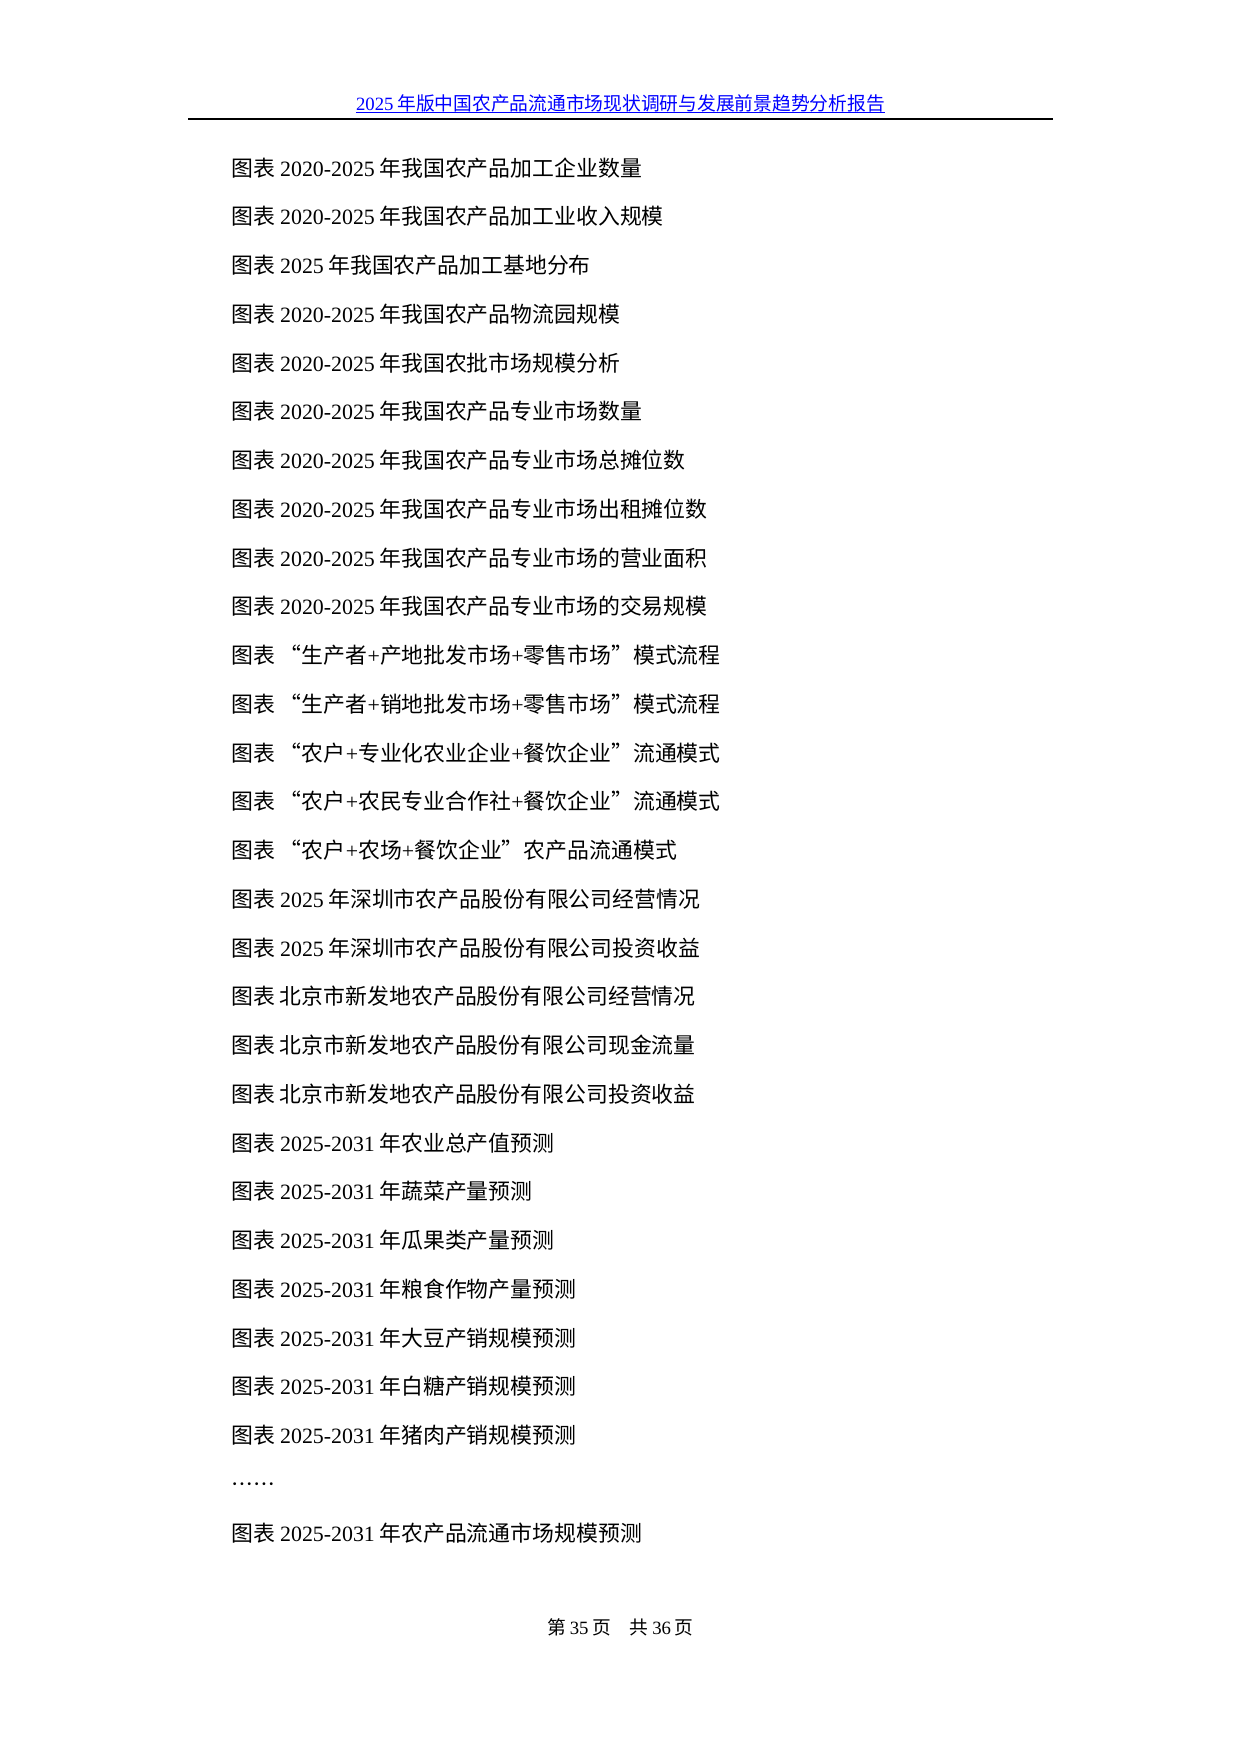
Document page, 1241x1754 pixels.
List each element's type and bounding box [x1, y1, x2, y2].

text [187, 150, 1053, 1548]
